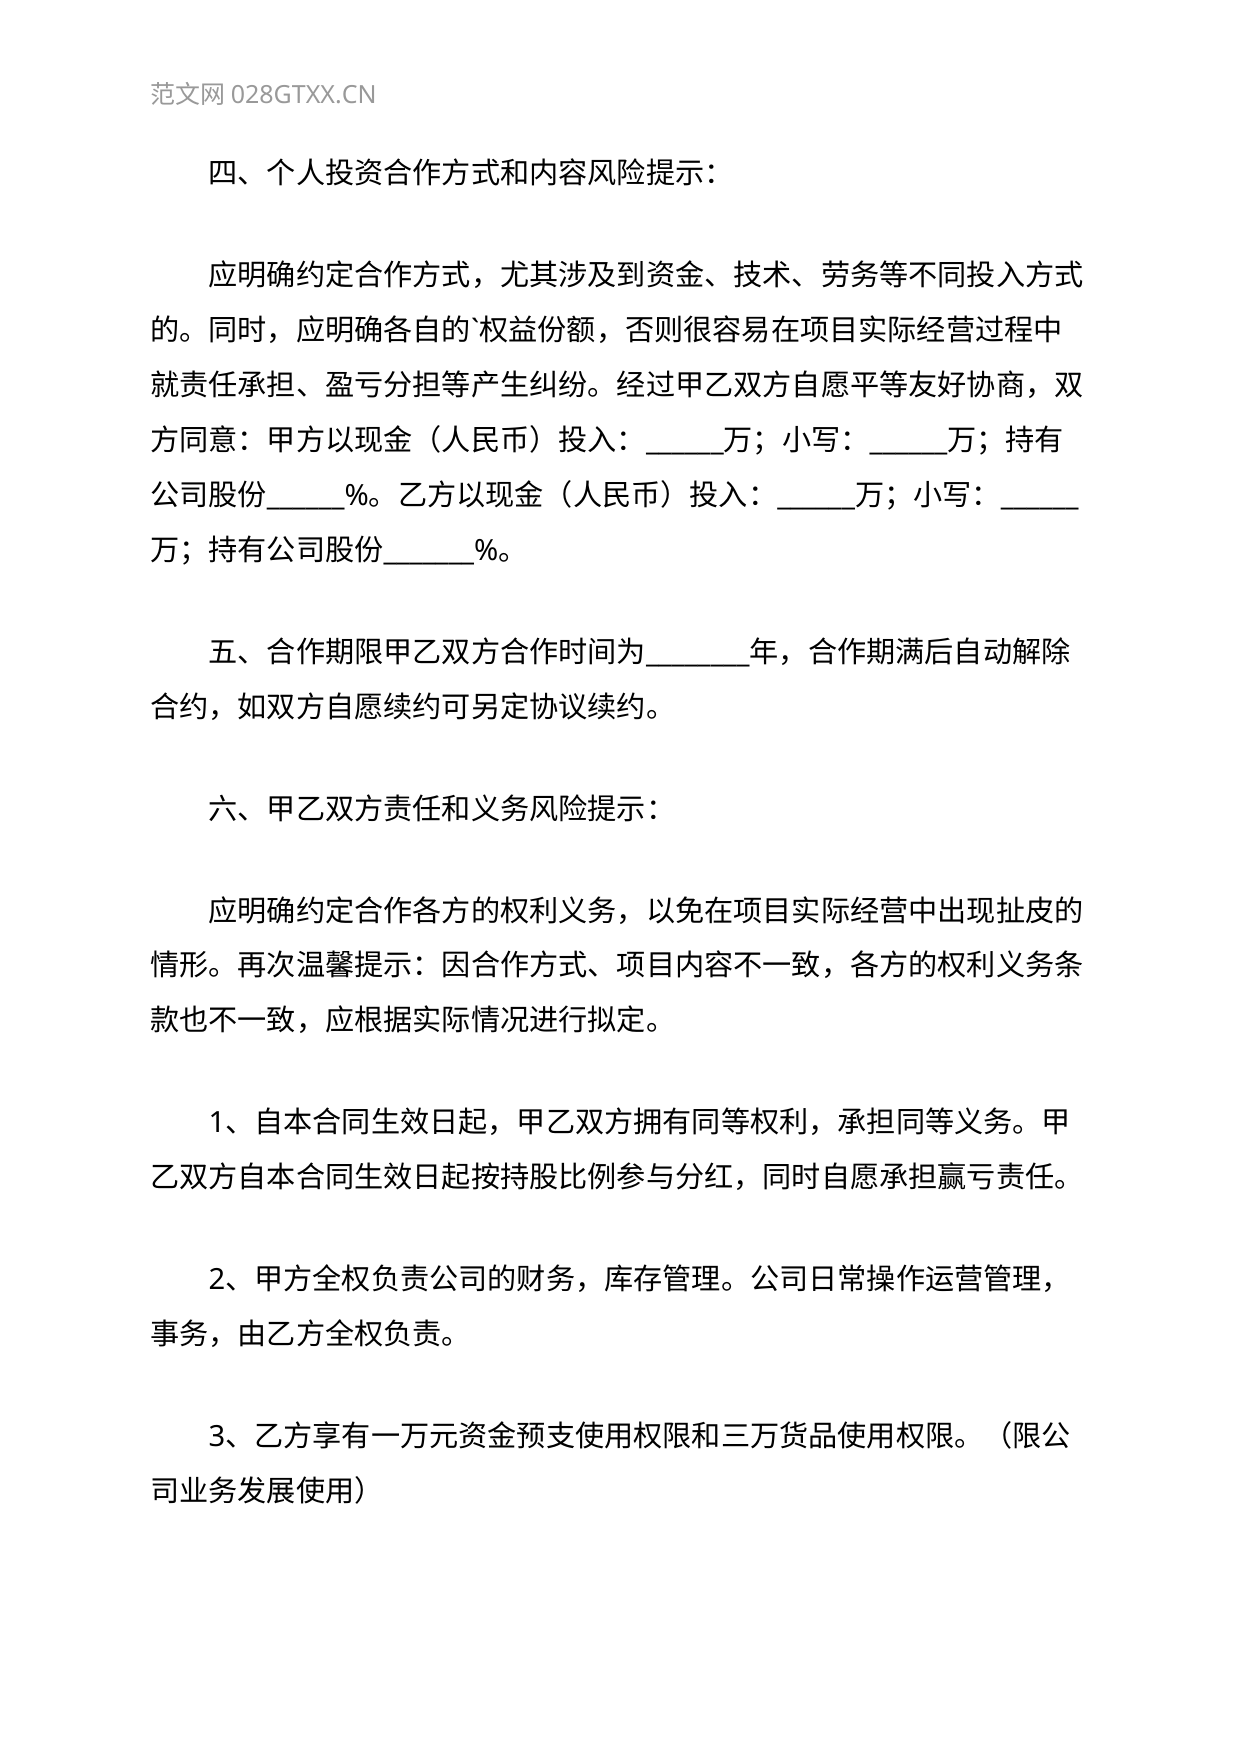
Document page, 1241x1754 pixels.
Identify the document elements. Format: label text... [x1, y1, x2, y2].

text 六、甲乙双方责任和义务风险提示： [150, 785, 1090, 828]
text 2、甲方全权负责公司的财务，库存管理。公司日常操作运营管理，事务，由乙方全权负责。 [150, 1255, 1090, 1353]
text 四、个人投资合作方式和内容风险提示： [150, 150, 1090, 192]
text 1、自本合同生效日起，甲乙双方拥有同等权利，承担同等义务。甲乙双方自本合同生效日起按持股比例参与分红，同时自愿承担赢亏责任。 [150, 1099, 1090, 1196]
text 应明确约定合作各方的权利义务，以免在项目实际经营中出现扯皮的情形。再次温馨提示：因合作方式、项目内容不一致，各方的权利义务条款也不一致，应根据实际情况进行拟定。 [150, 887, 1090, 1039]
text 应明确约定合作方式，尤其涉及到资金、技术、劳务等不同投入方式的。同时，应明确各自的`权益份额，否则很容易在项目实际经营过程中就责任承担、盈亏分担等产生纠纷。经过甲乙双方自愿平等友好协商，双方同意：甲方以现金（人民币）投入：______万；小写：______万；持有公司股份______%。乙方以现金（人民币）投入：______万；小写：______万；持有公司股份_______%。 [150, 252, 1090, 569]
text 3、乙方享有一万元资金预支使用权限和三万货品使用权限。（限公司业务发展使用） [150, 1412, 1090, 1509]
text 五、合作期限甲乙双方合作时间为________年，合作期满后自动解除合约，如双方自愿续约可另定协议续约。 [150, 628, 1090, 726]
